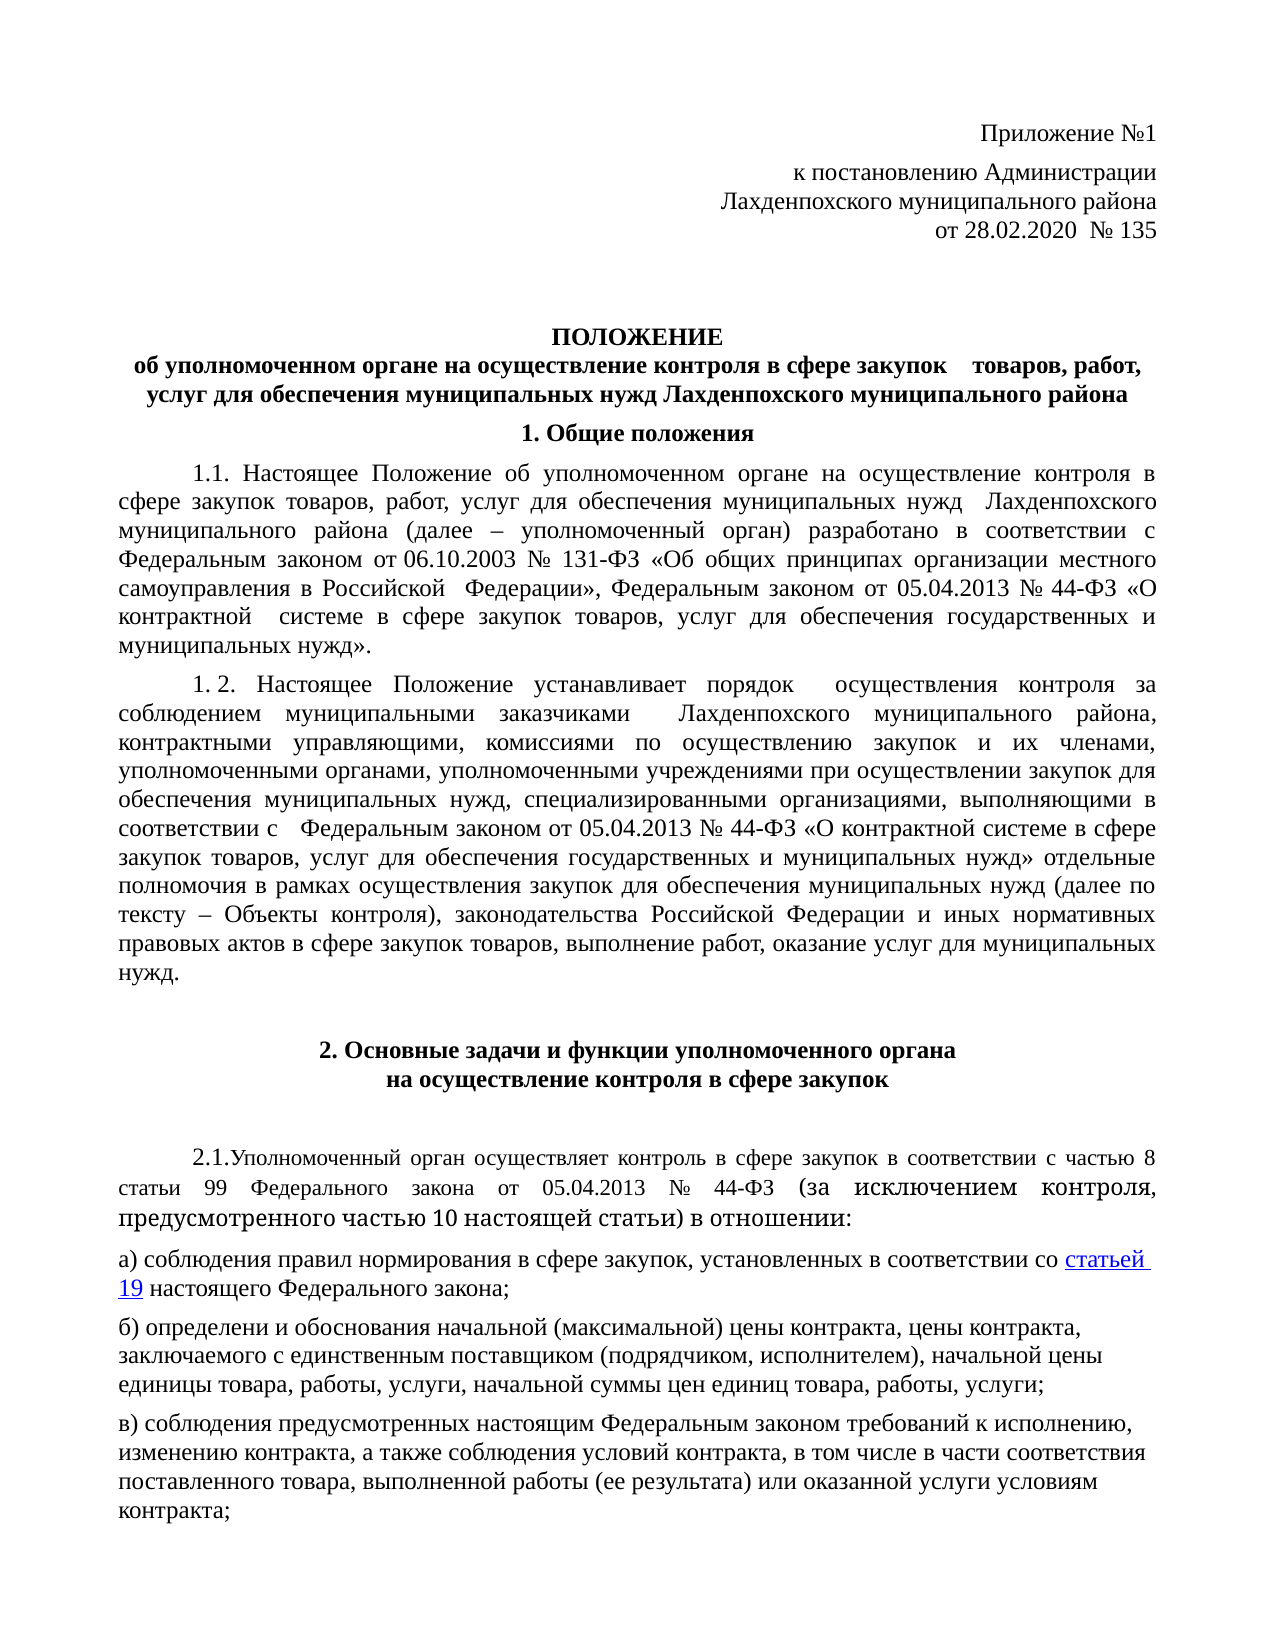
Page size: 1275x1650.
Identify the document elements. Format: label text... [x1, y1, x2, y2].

text от 28.02.2020 № 135 [118, 215, 1157, 243]
text б) определени и обоснования начальной (максимальной) цены контракта, цены контракта, заключаемого с единственным поставщиком (подрядчиком, исполнителем), начальной цены единицы товара, работы, услуги, начальной суммы цен единиц товара, работы, услуги; [118, 1312, 1157, 1398]
text ПОЛОЖЕНИЕ об уполномоченном органе на осуществление контроля в сфере закупок товаров, работ, услуг для обеспечения муниципальных нужд Лахденпохского муниципального района [118, 322, 1157, 408]
text 2.1.Уполномоченный орган осуществляет контроль в сфере закупок в соответствии с частью 8 статьи 99 Федерального закона от 05.04.2013 № 44-ФЗ (за исключением контроля, предусмотренного частью 10 настоящей статьи) в отношении: [118, 1142, 1157, 1233]
text Лахденпохского муниципального района [118, 186, 1157, 215]
text к постановлению Администрации [118, 157, 1157, 186]
text Приложение №1 [118, 118, 1157, 147]
list 2. Настоящее Положение устанавливает порядок осуществления контроля за соблюдением муниципальными заказчиками Лахденпохского муниципального района, контрактными управляющими, комиссиями по осуществлению закупок и их членами, уполномоченными органами, уполномоченными учреждениями при осуществлении закупок для обеспечения муниципальных нужд, специализированными организациями, выполняющими в соответствии с Федеральным законом от 05.04.2013 № 44-ФЗ «О контрактной системе в сфере закупок товаров, услуг для обеспечения государственных и муниципальных нужд» отдельные полномочия в рамках осуществления закупок для обеспечения муниципальных нужд (далее по тексту – Объекты контроля), законодательства Российской Федерации и иных нормативных правовых актов в сфере закупок товаров, выполнение работ, оказание услуг для муниципальных нужд. [118, 669, 1157, 986]
text 1.1. Настоящее Положение об уполномоченном органе на осуществление контроля в сфере закупок товаров, работ, услуг для обеспечения муниципальных нужд Лахденпохского муниципального района (далее – уполномоченный орган) разработано в соответствии с Федеральным законом от 06.10.2003 № 131-ФЗ «Об общих принципах организации местного самоуправления в Российской Федерации», Федеральным законом от 05.04.2013 № 44-ФЗ «О контрактной системе в сфере закупок товаров, услуг для обеспечения государственных и муниципальных нужд». [118, 458, 1157, 659]
text а) соблюдения правил нормирования в сфере закупок, установленных в соответствии со статьей 19 настоящего Федерального закона; [118, 1244, 1157, 1301]
text в) соблюдения предусмотренных настоящим Федеральным законом требований к исполнению, изменению контракта, а также соблюдения условий контракта, в том числе в части соответствия поставленного товара, выполненной работы (ее результата) или оказанной услуги условиям контракта; [118, 1408, 1157, 1523]
text 2. Основные задачи и функции уполномоченного органа на осуществление контроля в сфере закупок [118, 1035, 1157, 1093]
text 1. Общие положения [118, 418, 1157, 447]
